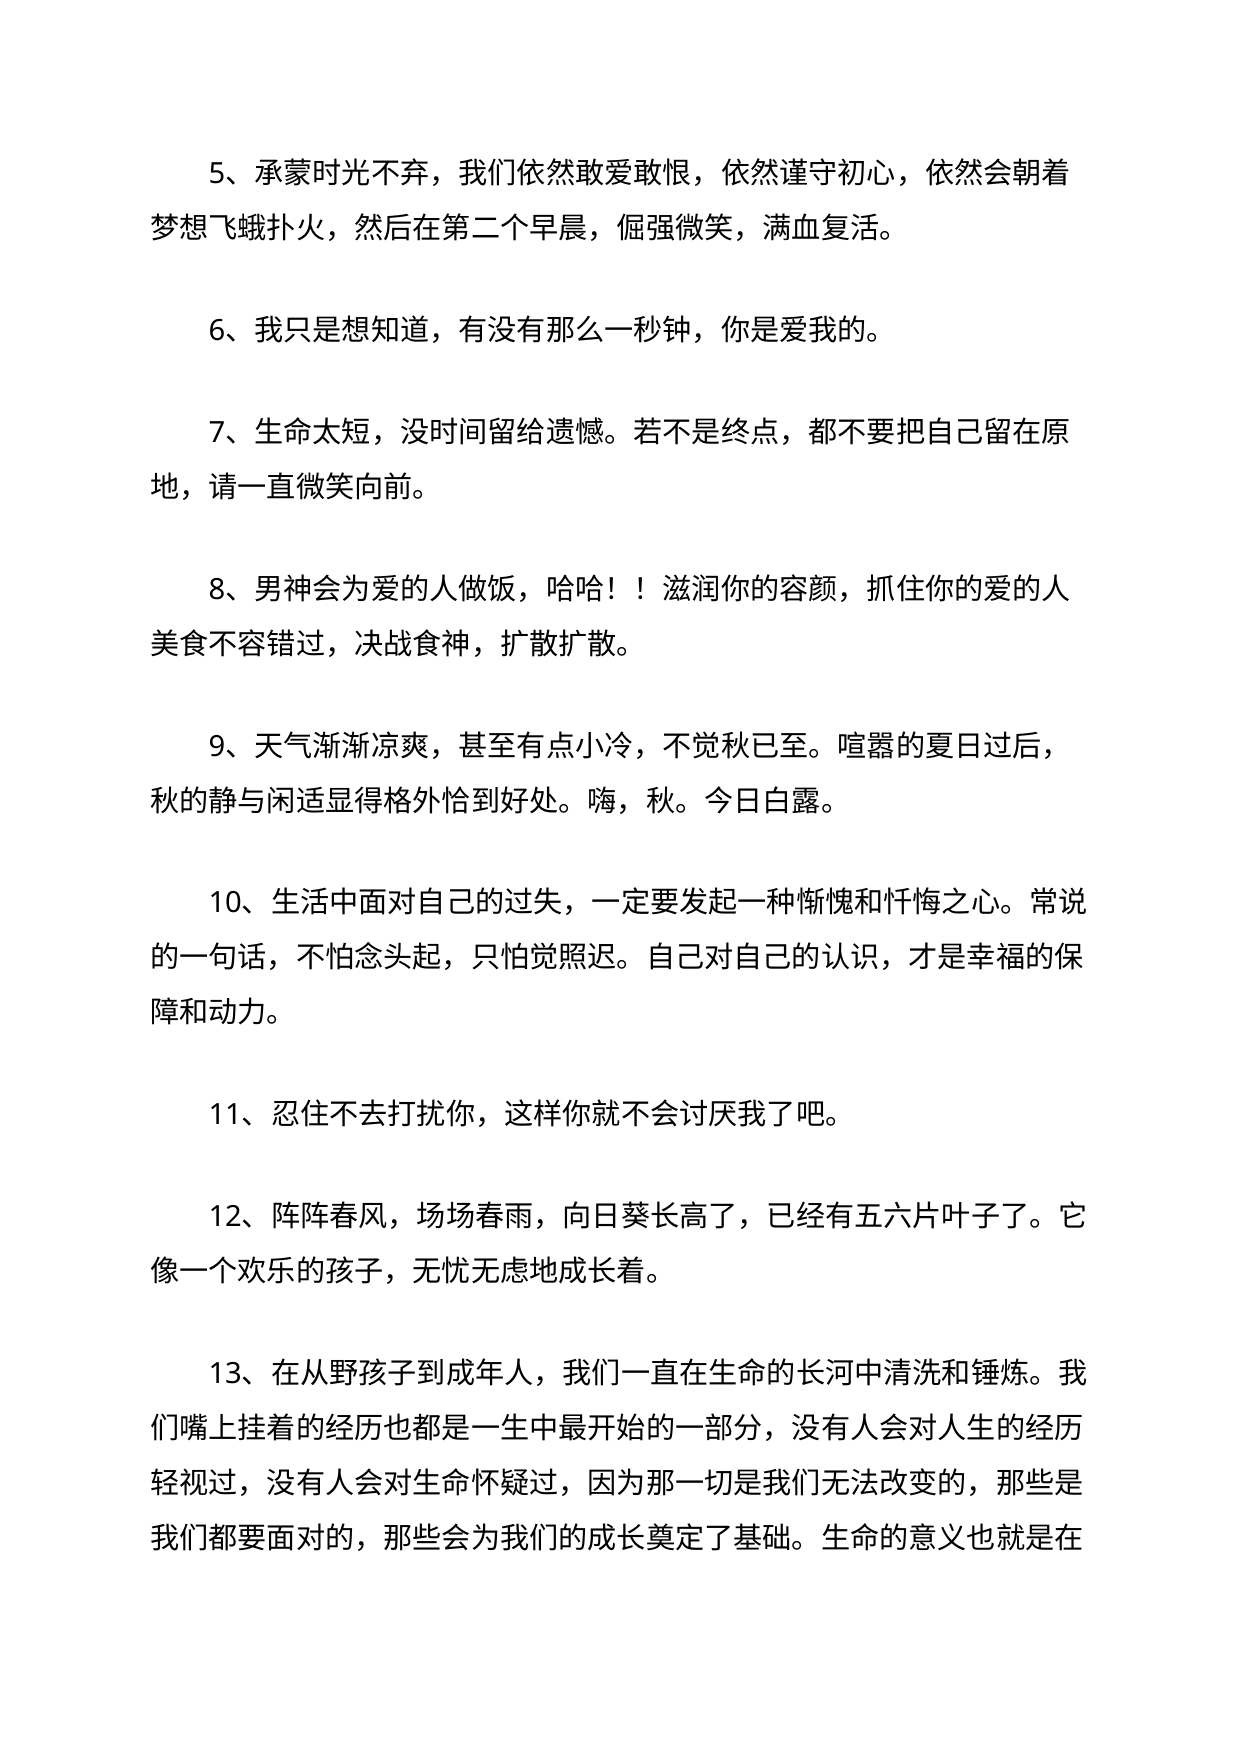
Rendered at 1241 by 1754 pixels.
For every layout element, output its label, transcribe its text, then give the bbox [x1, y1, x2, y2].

text 11、忍住不去打扰你，这样你就不会讨厌我了吧。 [150, 1091, 1090, 1133]
text 9、天气渐渐凉爽，甚至有点小冷，不觉秋已至。喧嚣的夏日过后，秋的静与闲适显得格外恰到好处。嗨，秋。今日白露。 [150, 722, 1090, 819]
text 10、生活中面对自己的过失，一定要发起一种惭愧和忏悔之心。常说的一句话，不怕念头起，只怕觉照迟。自己对自己的认识，才是幸福的保障和动力。 [150, 879, 1090, 1031]
text 6、我只是想知道，有没有那么一秒钟，你是爱我的。 [150, 307, 1090, 349]
text 5、承蒙时光不弃，我们依然敢爱敢恨，依然谨守初心，依然会朝着梦想飞蛾扑火，然后在第二个早晨，倔强微笑，满血复活。 [150, 150, 1090, 247]
text 12、阵阵春风，场场春雨，向日葵长高了，已经有五六片叶子了。它像一个欢乐的孩子，无忧无虑地成长着。 [150, 1193, 1090, 1290]
text 8、男神会为爱的人做饭，哈哈！！滋润你的容颜，抓住你的爱的人美食不容错过，决战食神，扩散扩散。 [150, 566, 1090, 663]
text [150, 1349, 1090, 1557]
text 7、生命太短，没时间留给遗憾。若不是终点，都不要把自己留在原地，请一直微笑向前。 [150, 409, 1090, 506]
